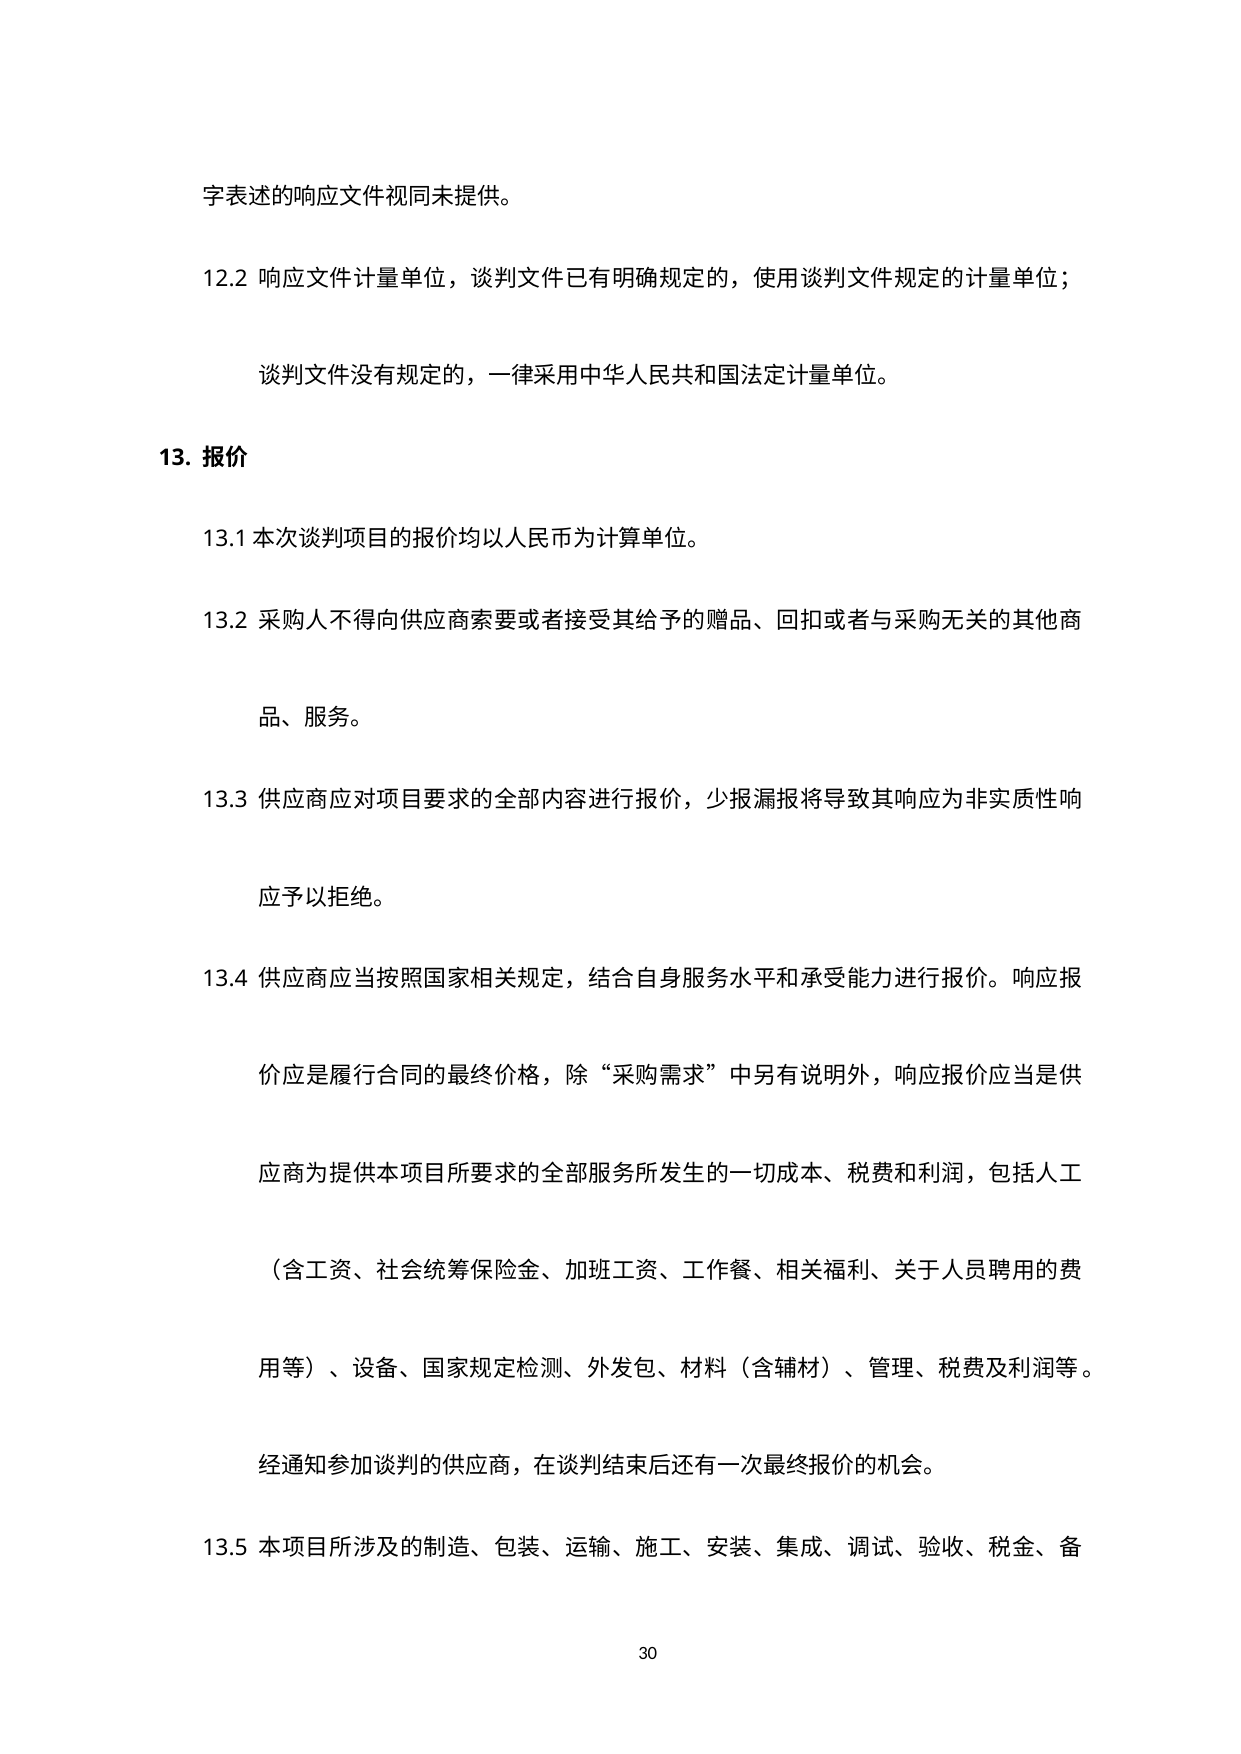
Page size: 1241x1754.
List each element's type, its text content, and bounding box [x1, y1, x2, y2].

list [202, 1513, 1082, 1578]
list 供应商应当按照国家相关规定，结合自身服务水平和承受能力进行报价。响应报价应是履行合同的最终价格，除“采购需求”中另有说明外，响应报价应当是供应商为提供本项目所要求的全部服务所发生的一切成本、税费和利润，包括人工（含工资、社会统筹保险金、加班工资、工作餐、相关福利、关于人员聘用的费用等）、设备、国家规定检测、外发包、材料（含辅材）、管理、税费及利润等。经通知参加谈判的供应商，在谈判结束后还有一次最终报价的机会。 [202, 944, 1082, 1497]
list 响应文件计量单位，谈判文件已有明确规定的，使用谈判文件规定的计量单位；谈判文件没有规定的，一律采用中华人民共和国法定计量单位。 [202, 243, 1082, 406]
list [202, 162, 1082, 227]
list 13.1本次谈判项目的报价均以人民币为计算单位。 [202, 504, 1082, 569]
list 报价 [158, 423, 1082, 488]
list 供应商应对项目要求的全部内容进行报价，少报漏报将导致其响应为非实质性响应予以拒绝。 [202, 765, 1082, 927]
list 采购人不得向供应商索要或者接受其给予的赠品、回扣或者与采购无关的其他商品、服务。 [202, 586, 1082, 748]
